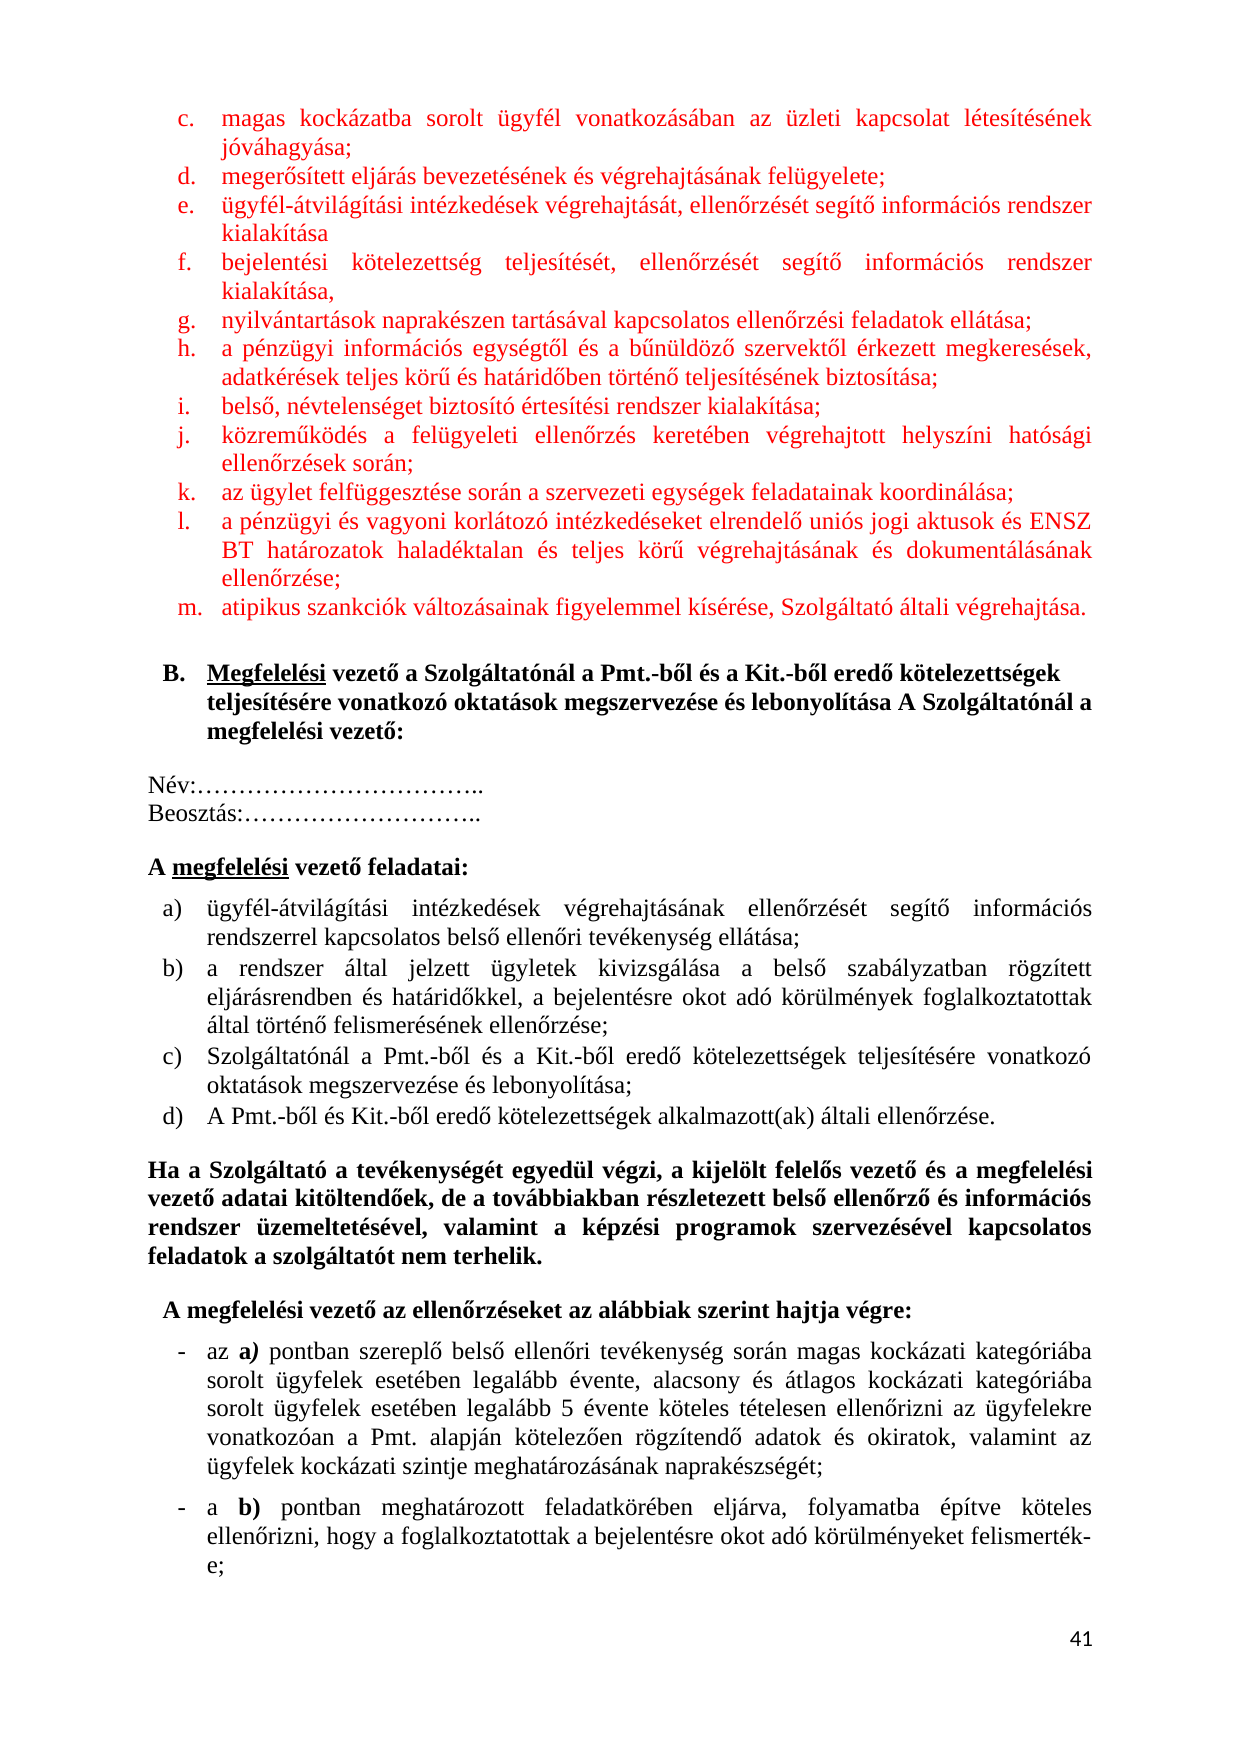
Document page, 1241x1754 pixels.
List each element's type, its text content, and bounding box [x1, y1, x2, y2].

list magas kockázatba sorolt ügyfél vonatkozásában az üzleti kapcsolat létesítésének jóváhagyása; [177, 103, 1093, 161]
text A megfelelési vezető feladatai: [148, 852, 1093, 881]
list atipikus szankciók változásainak figyelemmel kísérése, Szolgáltató általi végrehajtása. [177, 592, 1093, 621]
text Beosztás:……………………….. [148, 798, 1093, 827]
list a rendszer által jelzett ügyletek kivizsgálása a belső szabályzatban rögzített eljárásrendben és határidőkkel, a bejelentésre okot adó körülmények foglalkoztatottak által történő felismerésének ellenőrzése; [162, 953, 1093, 1039]
list az a) pontban szereplő belső ellenőri tevékenység során magas kockázati kategóriába sorolt ügyfelek esetében legalább évente, alacsony és átlagos kockázati kategóriába sorolt ügyfelek esetében legalább 5 évente köteles tételesen ellenőrizni az ügyfelekre vonatkozóan a Pmt. alapján kötelezően rögzítendő adatok és okiratok, valamint az ügyfelek kockázati szintje meghatározásának naprakészségét; [177, 1336, 1093, 1480]
list Szolgáltatónál a Pmt.-ből és a Kit.-ből eredő kötelezettségek teljesítésére vonatkozó oktatások megszervezése és lebonyolítása; [162, 1041, 1093, 1099]
list nyilvántartások naprakészen tartásával kapcsolatos ellenőrzési feladatok ellátása; [177, 305, 1093, 333]
text A megfelelési vezető az ellenőrzéseket az alábbiak szerint hajtja végre: [162, 1295, 1093, 1323]
list ügyfél-átvilágítási intézkedések végrehajtását, ellenőrzését segítő információs rendszer kialakítása [177, 190, 1093, 247]
list a b) pontban meghatározott feladatkörében eljárva, folyamatba építve köteles ellenőrizni, hogy a foglalkoztatottak a bejelentésre okot adó körülményeket felismerték-e; [177, 1492, 1093, 1578]
list A Pmt.-ből és Kit.-ből eredő kötelezettségek alkalmazott(ak) általi ellenőrzése. [162, 1101, 1093, 1130]
list bejelentési kötelezettség teljesítését, ellenőrzését segítő információs rendszer kialakítása, [177, 247, 1093, 305]
list a pénzügyi információs egységtől és a bűnüldöző szervektől érkezett megkeresések, adatkérések teljes körű és határidőben történő teljesítésének biztosítása; [177, 333, 1093, 391]
text Név:…………………………….. [148, 770, 1093, 798]
list az ügylet felfüggesztése során a szervezeti egységek feladatainak koordinálása; [177, 477, 1093, 506]
text Ha a Szolgáltató a tevékenységét egyedül végzi, a kijelölt felelős vezető és a megfelelési vezető adatai kitöltendőek, de a továbbiakban részletezett belső ellenőrző és információs rendszer üzemeltetésével, valamint a képzési programok szervezésével kapcsolatos feladatok a szolgáltatót nem terhelik. [148, 1155, 1093, 1270]
subtitle Megfelelési vezető a Szolgáltatónál a Pmt.-ből és a Kit.-ből eredő kötelezettségek teljesítésére vonatkozó oktatások megszervezése és lebonyolítása A Szolgáltatónál a megfelelési vezető: [162, 658, 1093, 745]
list ügyfél-átvilágítási intézkedések végrehajtásának ellenőrzését segítő információs rendszerrel kapcsolatos belső ellenőri tevékenység ellátása; [162, 893, 1093, 951]
list közreműködés a felügyeleti ellenőrzés keretében végrehajtott helyszíni hatósági ellenőrzések során; [177, 420, 1093, 477]
list a pénzügyi és vagyoni korlátozó intézkedéseket elrendelő uniós jogi aktusok és ENSZ BT határozatok haladéktalan és teljes körű végrehajtásának és dokumentálásának ellenőrzése; [177, 506, 1093, 592]
list megerősített eljárás bevezetésének és végrehajtásának felügyelete; [177, 161, 1093, 190]
list belső, névtelenséget biztosító értesítési rendszer kialakítása; [177, 391, 1093, 420]
